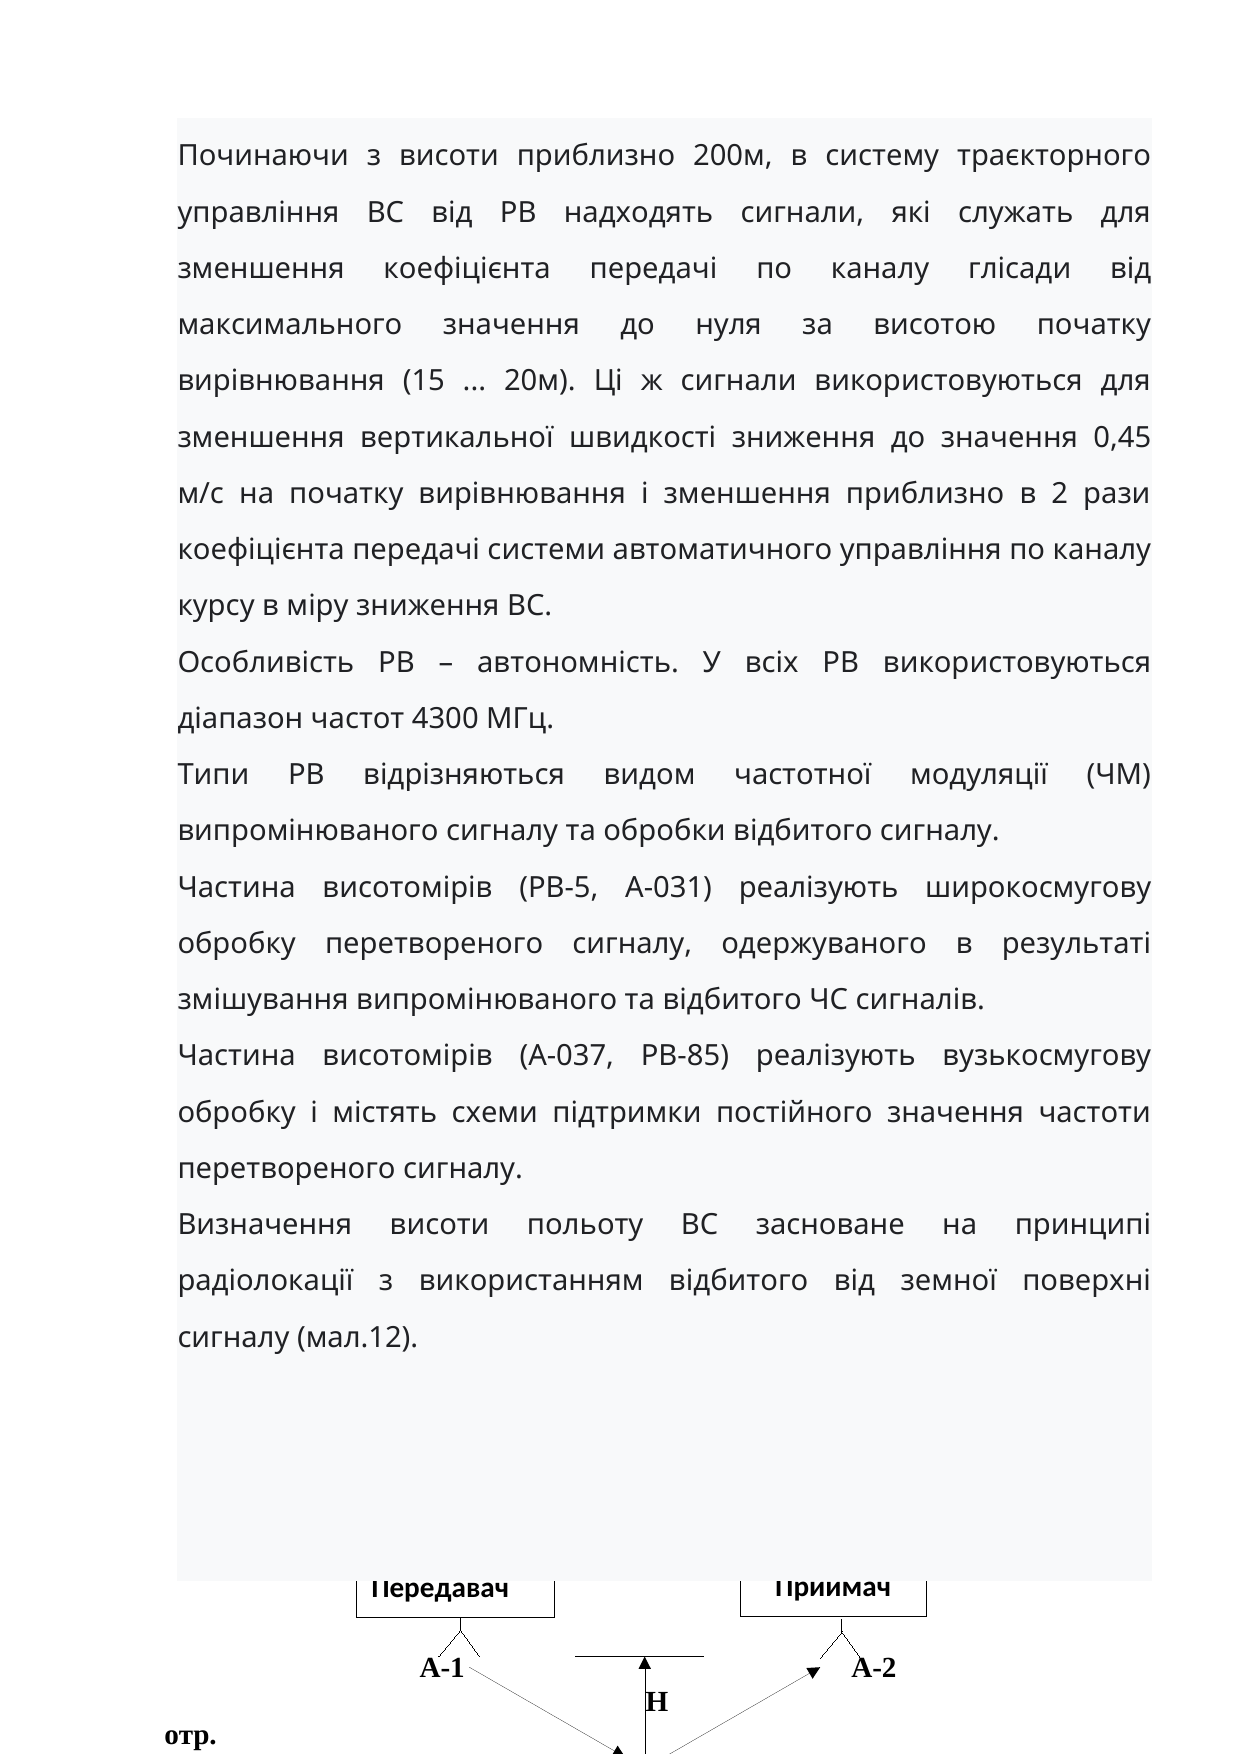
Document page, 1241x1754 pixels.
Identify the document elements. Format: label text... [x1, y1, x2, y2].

text Частина висотомірів (А-037, РВ-85) реалізують вузькосмугову обробку і містять схеми підтримки постійного значення частоти перетвореного сигналу. [177, 1018, 1152, 1187]
text Визначення висоти польоту ВС засноване на принципі радіолокації з використанням відбитого від земної поверхні сигналу (мал.12). [177, 1187, 1152, 1356]
text Частина висотомірів (РВ-5, А-031) реалізують широкосмугову обробку перетвореного сигналу, одержуваного в результаті змішування випромінюваного та відбитого ЧС сигналів. [177, 849, 1152, 1018]
text Починаючи з висоти приблизно 200м, в систему траєкторного управління ВС від РВ надходять сигнали, які служать для зменшення коефіцієнта передачі по каналу глісади від максимального значення до нуля за висотою початку вирівнювання (15 ... 20м). Ці ж сигнали використовуються для зменшення вертикальної швидкості зниження до значення 0,45 м/с на початку вирівнювання і зменшення приблизно в 2 рази коефіцієнта передачі системи автоматичного управління по каналу курсу в міру зниження ВС. [177, 118, 1152, 624]
text Особливість РВ – автономність. У всіх РВ використовуються діапазон частот 4300 МГц. [177, 624, 1152, 737]
text Типи РВ відрізняються видом частотної модуляції (ЧМ) випромінюваного сигналу та обробки відбитого сигналу. [177, 737, 1152, 849]
